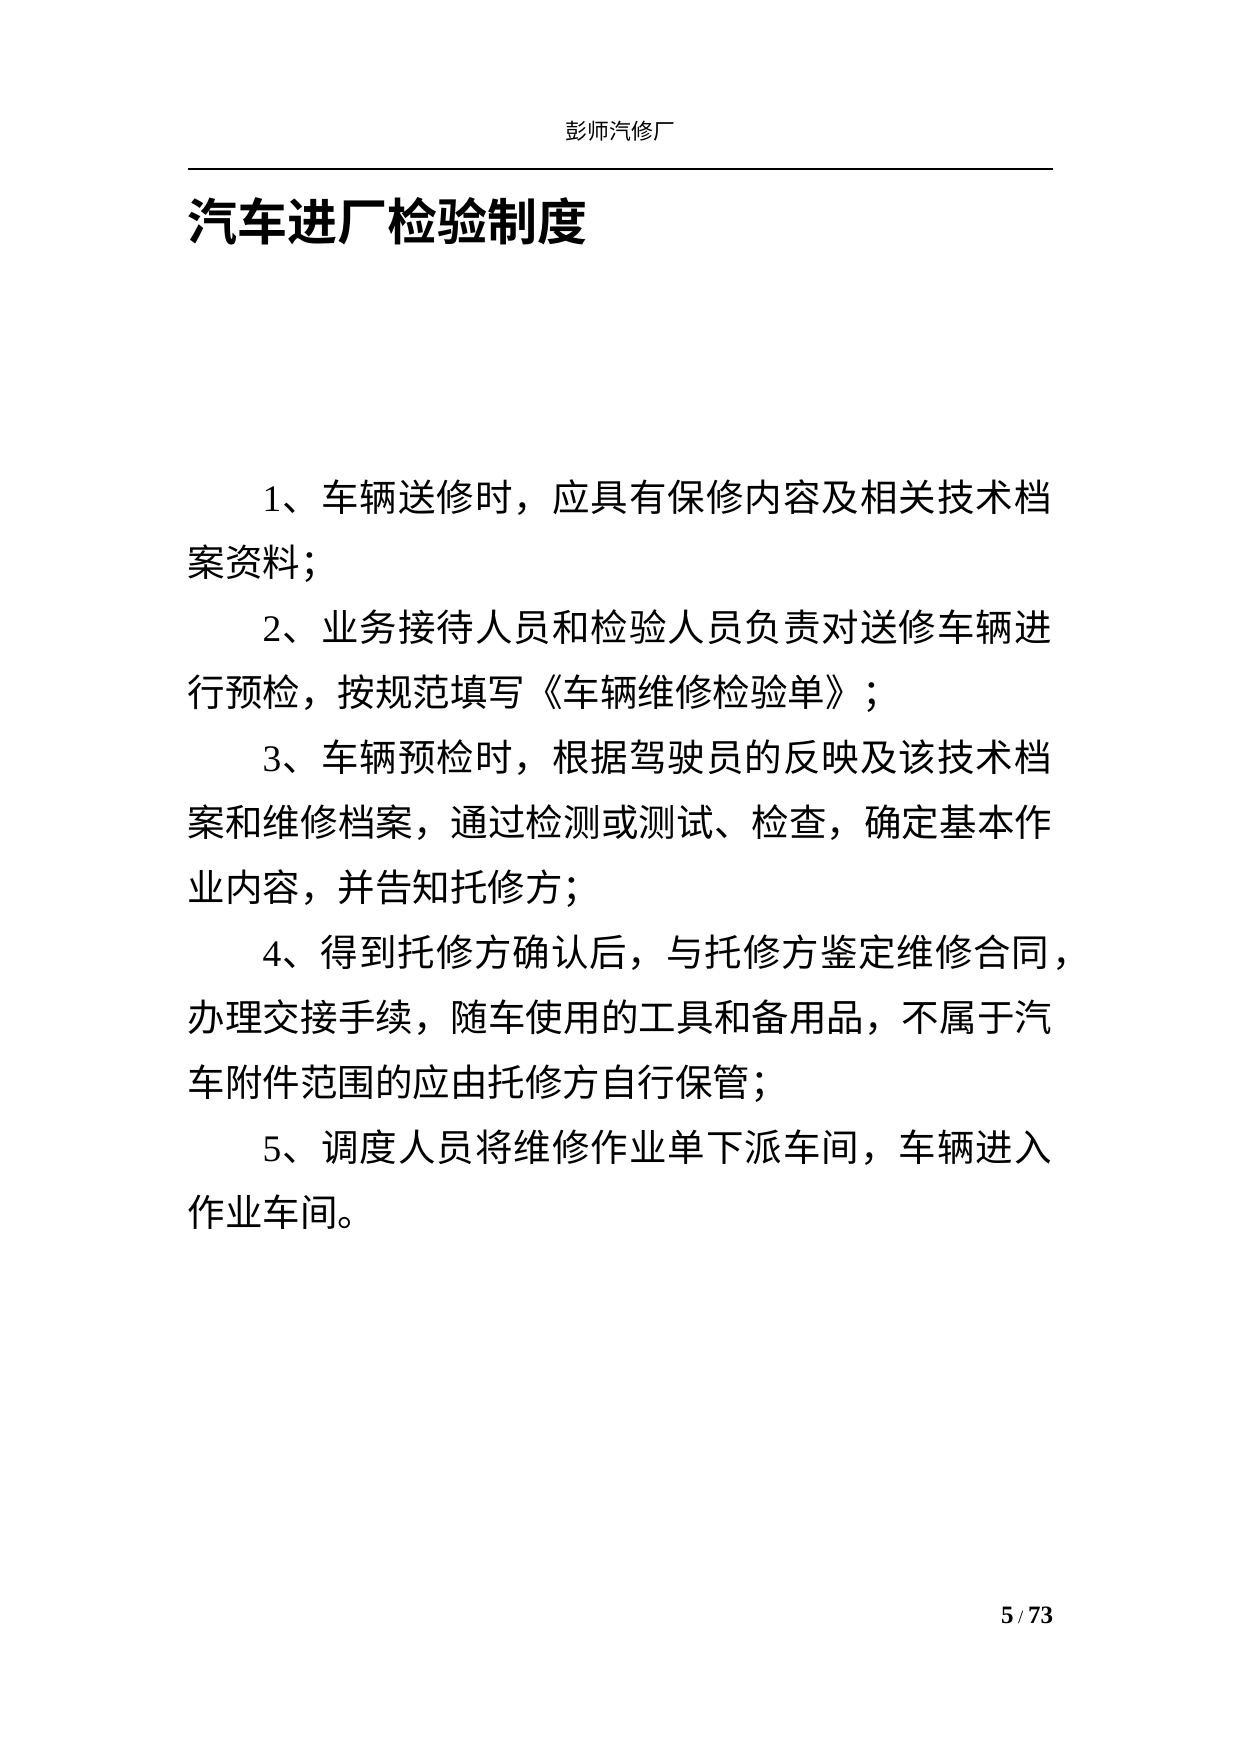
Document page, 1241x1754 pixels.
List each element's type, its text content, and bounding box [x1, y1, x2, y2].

text 3、车辆预检时，根据驾驶员的反映及该技术档案和维修档案，通过检测或测试、检查，确定基本作业内容，并告知托修方； [187, 723, 1053, 918]
text 汽车进厂检验制度 [187, 170, 1053, 268]
text 2、业务接待人员和检验人员负责对送修车辆进行预检，按规范填写《车辆维修检验单》； [187, 593, 1053, 723]
text 5、调度人员将维修作业单下派车间，车辆进入作业车间。 [187, 1113, 1053, 1243]
text 4、得到托修方确认后，与托修方鉴定维修合同，办理交接手续，随车使用的工具和备用品，不属于汽车附件范围的应由托修方自行保管； [187, 918, 1053, 1113]
text 1、车辆送修时，应具有保修内容及相关技术档案资料； [187, 463, 1053, 593]
